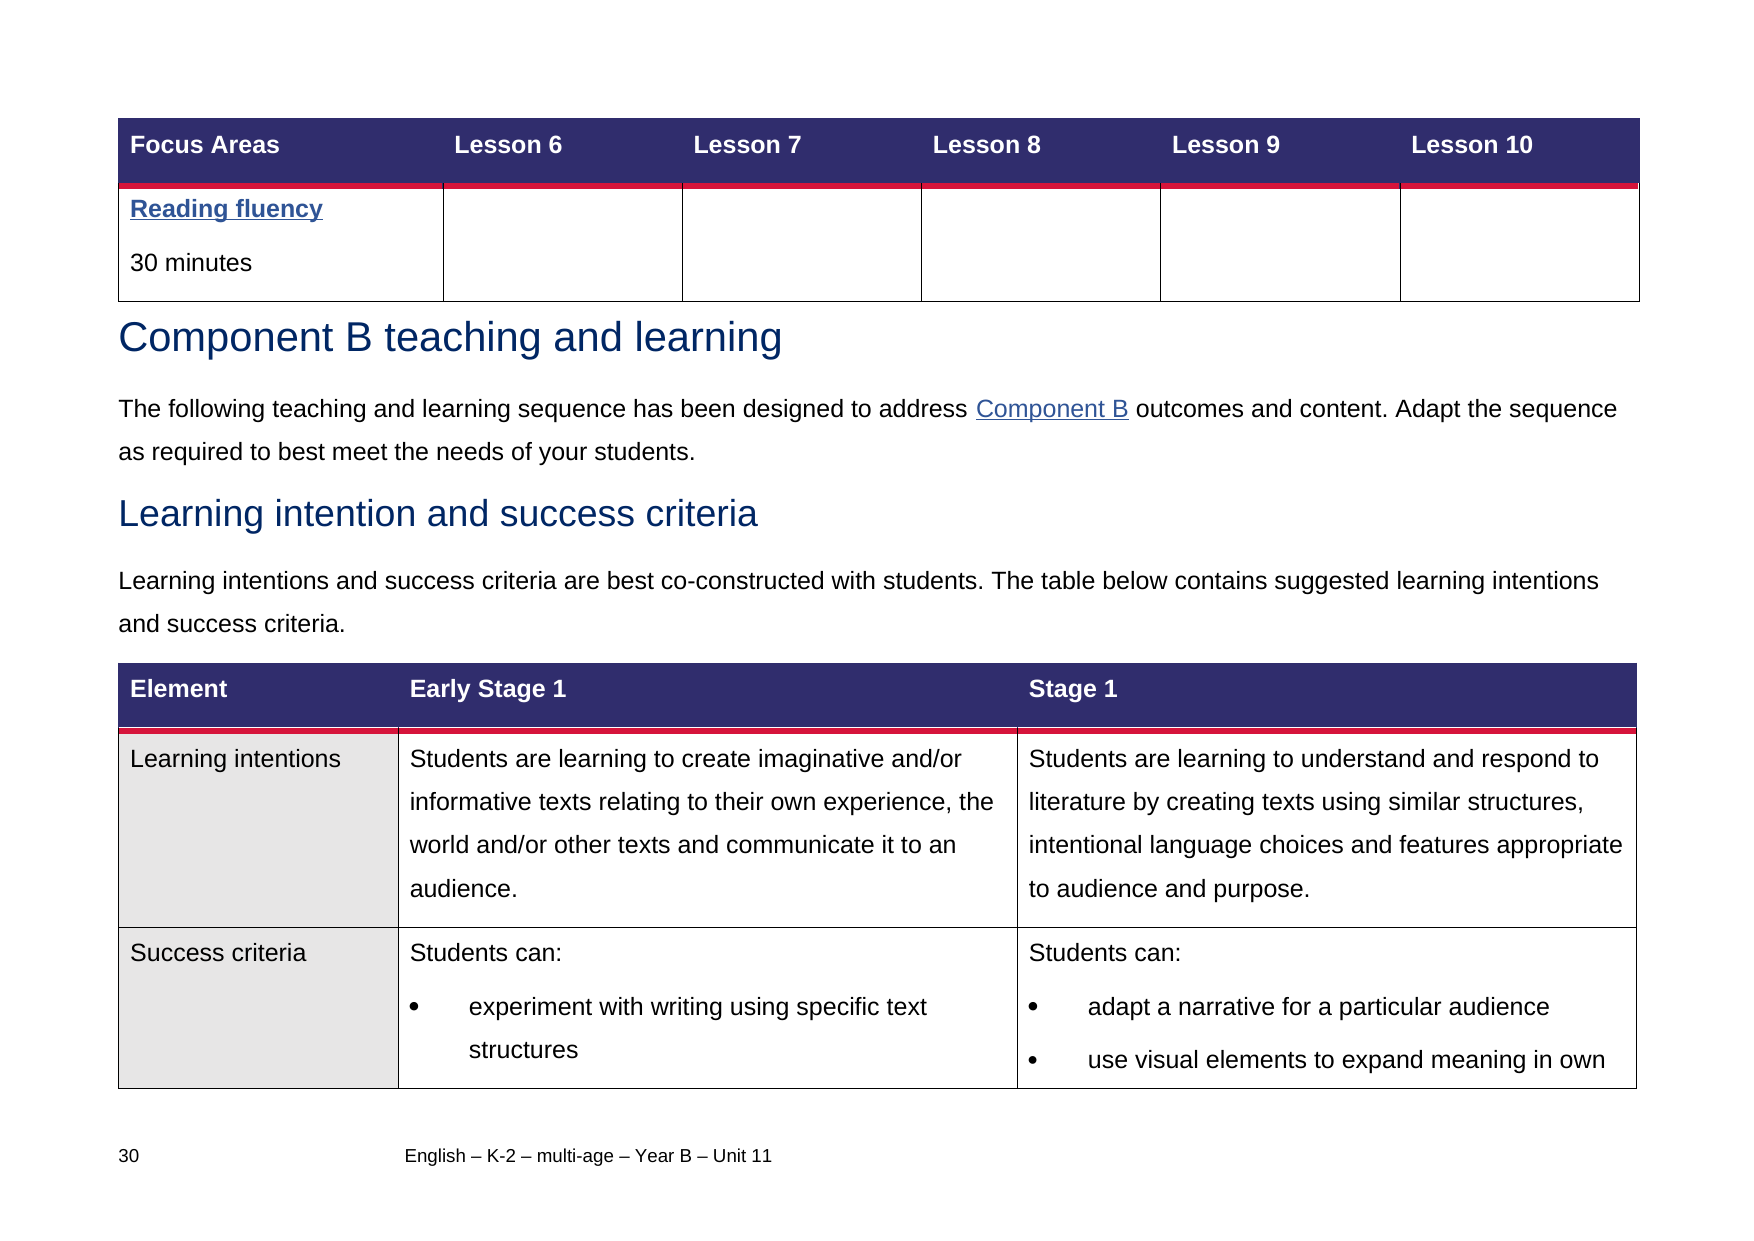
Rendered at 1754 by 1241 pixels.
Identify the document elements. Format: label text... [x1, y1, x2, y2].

table_cell Students are learning to understand and respond to literature by creating texts using similar structures, intentional language choices and features appropriate to audience and purpose. [1018, 734, 1636, 927]
table_cell [1401, 183, 1639, 301]
subtitle Component B teaching and learning [118, 312, 1636, 360]
table_header Stage 1 [1018, 664, 1636, 727]
table_cell Success criteria [119, 928, 398, 1088]
table_cell [922, 189, 1160, 301]
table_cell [399, 928, 1017, 1088]
table_header Focus Areas [119, 119, 442, 183]
table_cell Learning intentions [119, 734, 398, 927]
table_cell [444, 189, 682, 301]
table_header Lesson 7 [683, 119, 921, 183]
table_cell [1018, 928, 1636, 1088]
subtitle Learning intention and success criteria [118, 491, 1636, 534]
text The following teaching and learning sequence has been designed to address Component B outcomes and content. Adapt the sequence as required to best meet the needs of your students. [118, 394, 1636, 466]
table_header Element [119, 664, 398, 727]
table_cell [119, 189, 443, 301]
table_header Lesson 6 [443, 119, 682, 183]
table_header Lesson 9 [1161, 119, 1399, 183]
text Learning intentions and success criteria are best co-constructed with students. The table below contains suggested learning intentions and success criteria. [118, 566, 1636, 638]
table_cell [1161, 189, 1400, 301]
table_header Lesson 8 [922, 119, 1160, 183]
table_header Early Stage 1 [399, 664, 1017, 727]
table_header Lesson 10 [1400, 119, 1639, 183]
table_cell [683, 189, 921, 301]
table_cell Students are learning to create imaginative and/or informative texts relating to their own experience, the world and/or other texts and communicate it to an audience. [399, 734, 1017, 927]
